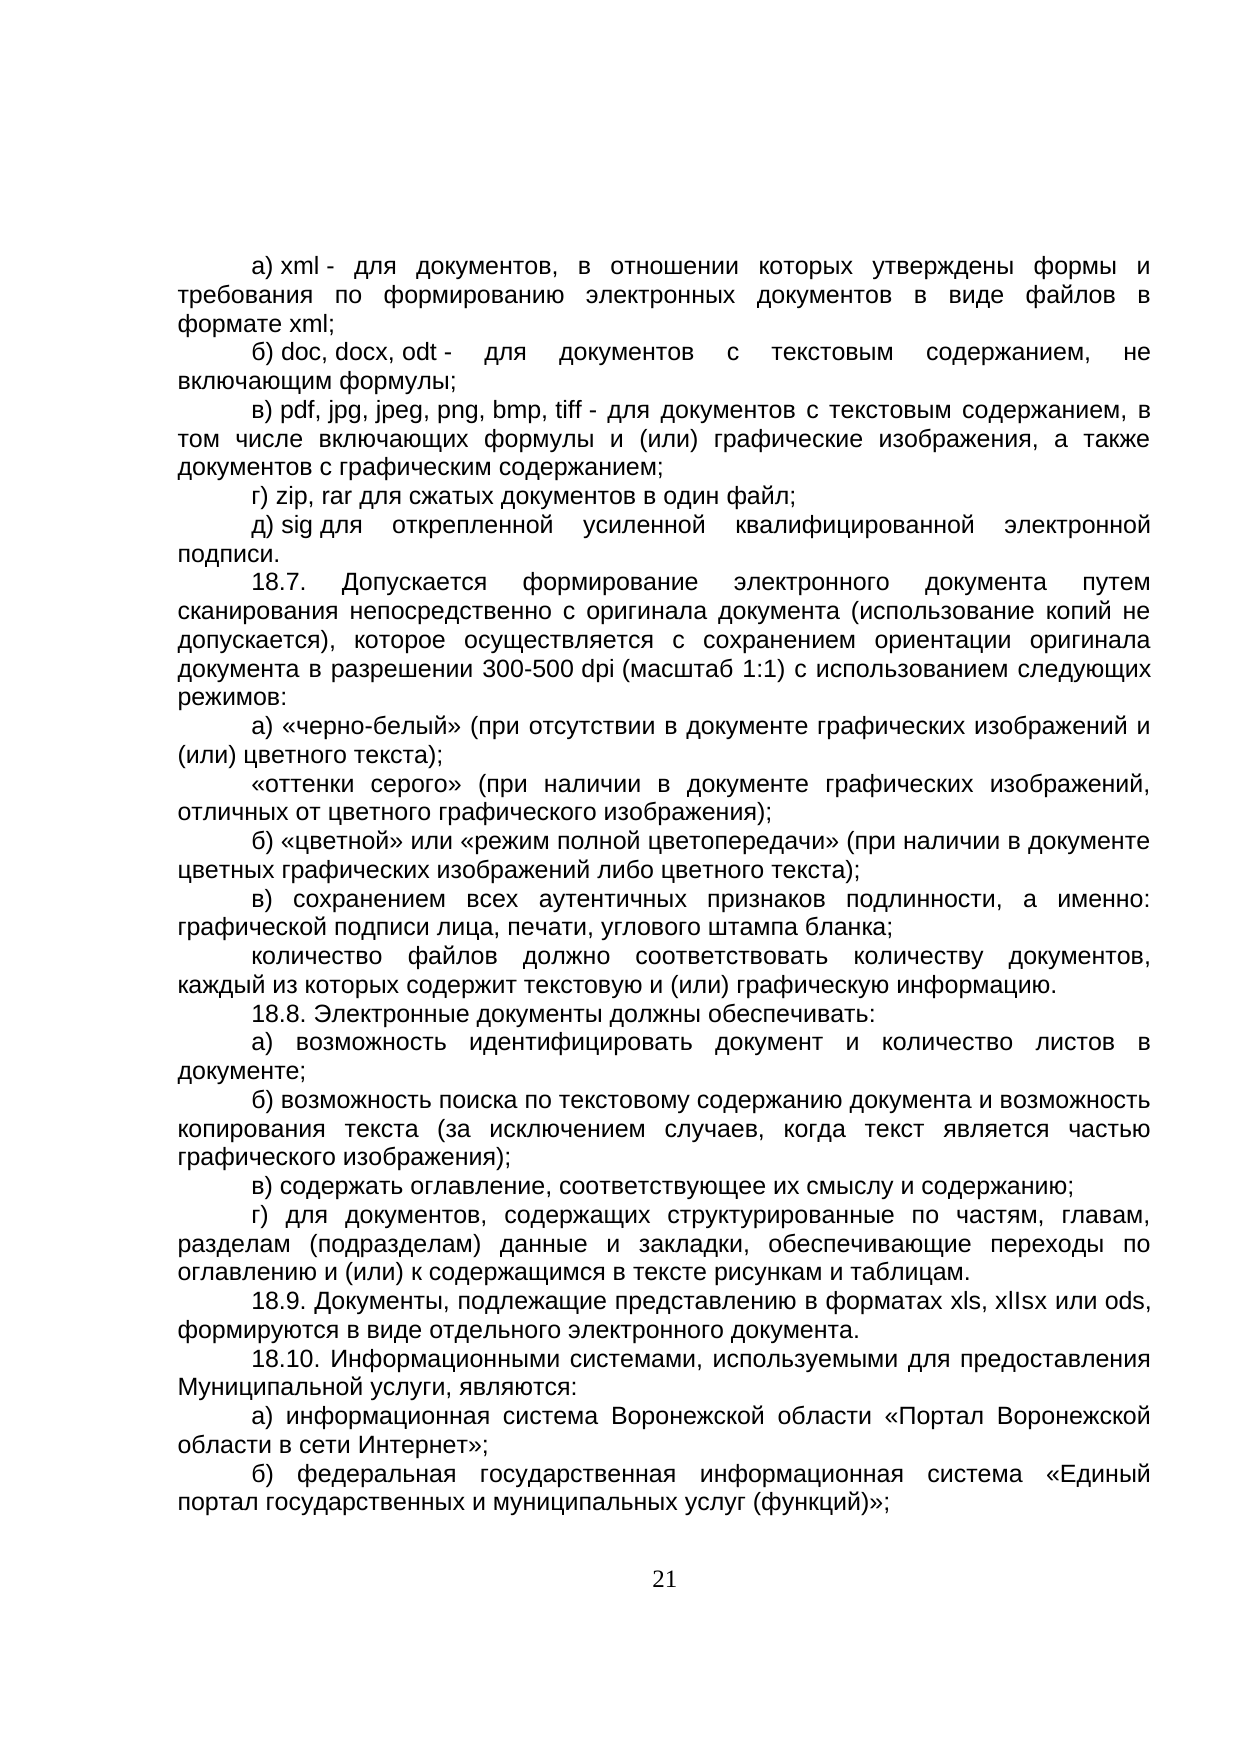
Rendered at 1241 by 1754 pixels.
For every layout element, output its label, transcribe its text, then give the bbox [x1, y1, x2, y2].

text б) возможность поиска по текстовому содержанию документа и возможность копирования текста (за исключением случаев, когда текст является частью графического изображения); [177, 1085, 1152, 1171]
text в) содержать оглавление, соответствующее их смыслу и содержанию; [177, 1171, 1152, 1200]
text б) федеральная государственная информационная система «Единый портал государственных и муниципальных услуг (функций)»; [177, 1458, 1152, 1516]
text 18.9. Документы, подлежащие представлению в форматах xls, xlIsx или ods, формируются в виде отдельного электронного документа. [177, 1286, 1152, 1343]
text а) «черно-белый» (при отсутствии в документе графических изображений и (или) цветного текста); [177, 711, 1152, 768]
text б) doc, docx, odt - для документов с текстовым содержанием, не включающим формулы; [177, 337, 1152, 395]
text в) сохранением всех аутентичных признаков подлинности, а именно: графической подписи лица, печати, углового штампа бланка; [177, 883, 1152, 941]
text 18.10. Информационными системами, используемыми для предоставления Муниципальной услуги, являются: [177, 1343, 1152, 1401]
text д) sig для открепленной усиленной квалифицированной электронной подписи. [177, 510, 1152, 567]
text «оттенки серого» (при наличии в документе графических изображений, отличных от цветного графического изображения); [177, 768, 1152, 826]
text г) zip, rar для сжатых документов в один файл; [177, 481, 1152, 510]
text 18.7. Допускается формирование электронного документа путем сканирования непосредственно с оригинала документа (использование копий не допускается), которое осуществляется с сохранением ориентации оригинала документа в разрешении 300-500 dpi (масштаб 1:1) с использованием следующих режимов: [177, 567, 1152, 711]
text б) «цветной» или «режим полной цветопередачи» (при наличии в документе цветных графических изображений либо цветного текста); [177, 826, 1152, 883]
text г) для документов, содержащих структурированные по частям, главам, разделам (подразделам) данные и закладки, обеспечивающие переходы по оглавлению и (или) к содержащимся в тексте рисункам и таблицам. [177, 1200, 1152, 1286]
text а) возможность идентифицировать документ и количество листов в документе; [177, 1027, 1152, 1085]
text а) xml - для документов, в отношении которых утверждены формы и требования по формированию электронных документов в виде файлов в формате xml; [177, 251, 1152, 337]
text а) информационная система Воронежской области «Портал Воронежской области в сети Интернет»; [177, 1401, 1152, 1458]
text количество файлов должно соответствовать количеству документов, каждый из которых содержит текстовую и (или) графическую информацию. [177, 941, 1152, 998]
text в) pdf, jpg, jpeg, png, bmp, tiff - для документов с текстовым содержанием, в том числе включающих формулы и (или) графические изображения, а также документов с графическим содержанием; [177, 395, 1152, 481]
text 18.8. Электронные документы должны обеспечивать: [177, 998, 1152, 1027]
